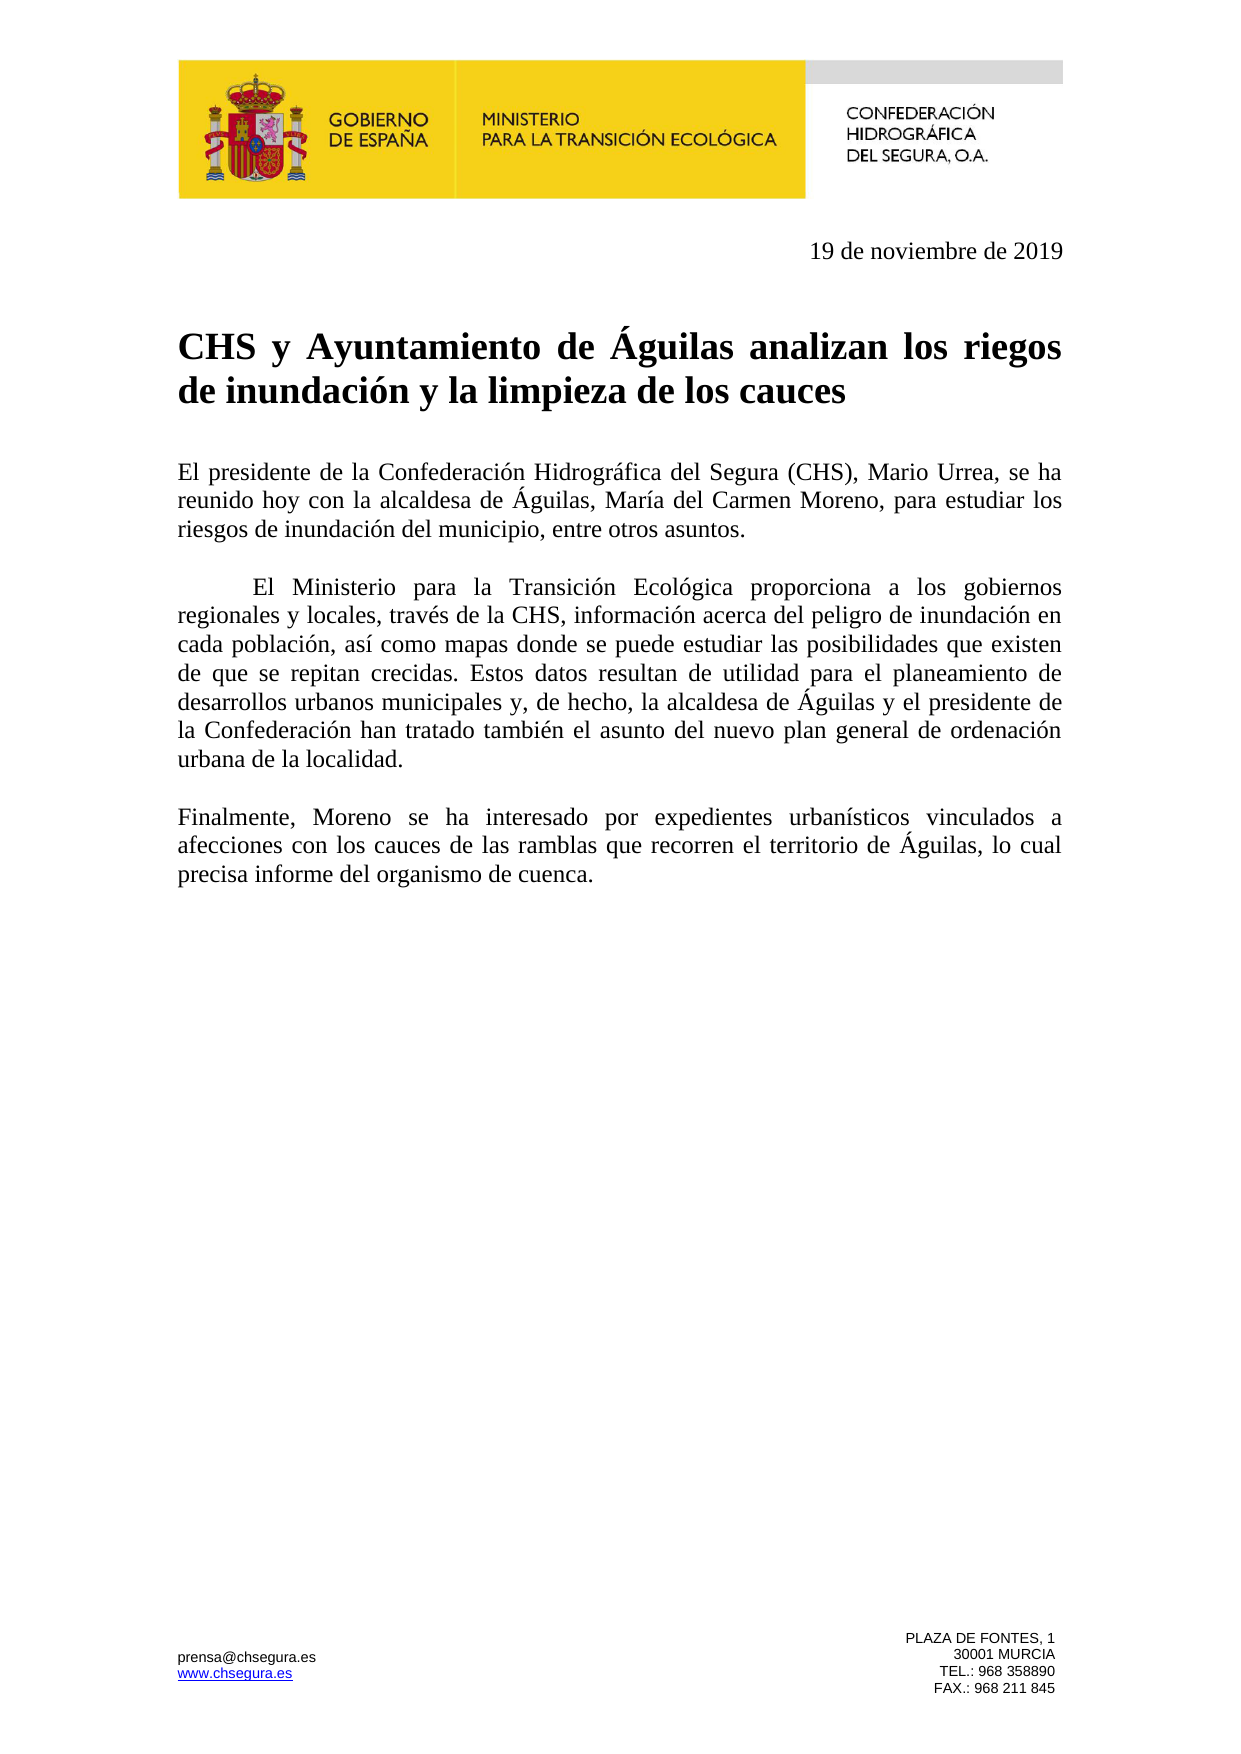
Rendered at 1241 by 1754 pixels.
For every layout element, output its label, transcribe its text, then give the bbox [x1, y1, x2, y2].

text CHS y Ayuntamiento de Águilas analizan los riegos de inundación y la limpieza de los cauces [177, 323, 1063, 412]
picture [177, 59, 1063, 199]
text El presidente de la Confederación Hidrográfica del Segura (CHS), Mario Urrea, se ha reunido hoy con la alcaldesa de Águilas, María del Carmen Moreno, para estudiar los riesgos de inundación del municipio, entre otros asuntos. [177, 457, 1063, 543]
text El Ministerio para la Transición Ecológica proporciona a los gobiernos regionales y locales, través de la CHS, información acerca del peligro de inundación en cada población, así como mapas donde se puede estudiar las posibilidades que existen de que se repitan crecidas. Estos datos resultan de utilidad para el planeamiento de desarrollos urbanos municipales y, de hecho, la alcaldesa de Águilas y el presidente de la Confederación han tratado también el asunto del nuevo plan general de ordenación urbana de la localidad. [177, 572, 1063, 773]
text Finalmente, Moreno se ha interesado por expedientes urbanísticos vinculados a afecciones con los cauces de las ramblas que recorren el territorio de Águilas, lo cual precisa informe del organismo de cuenca. [177, 802, 1063, 888]
text 19 de noviembre de 2019 [177, 236, 1063, 265]
